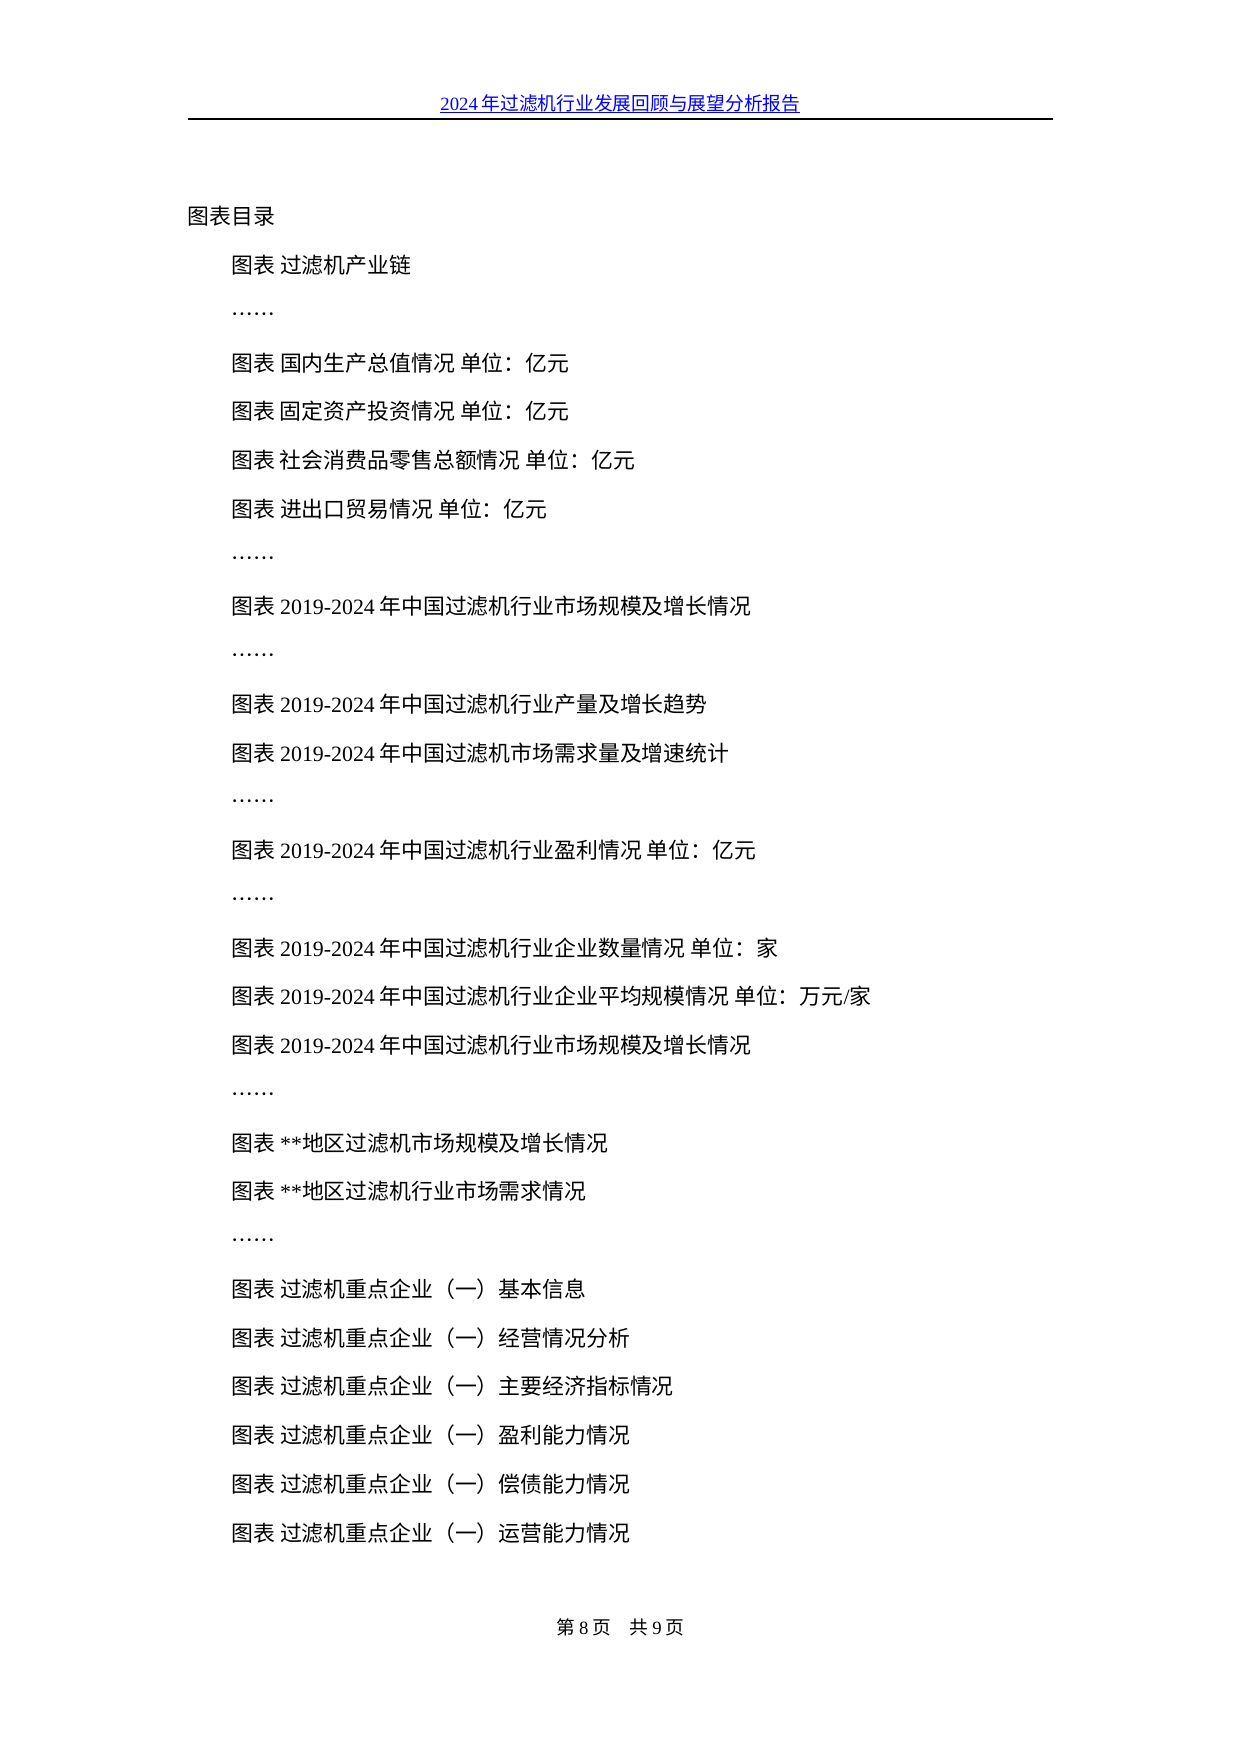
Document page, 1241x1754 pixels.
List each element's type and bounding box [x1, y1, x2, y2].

text [187, 150, 1053, 1548]
